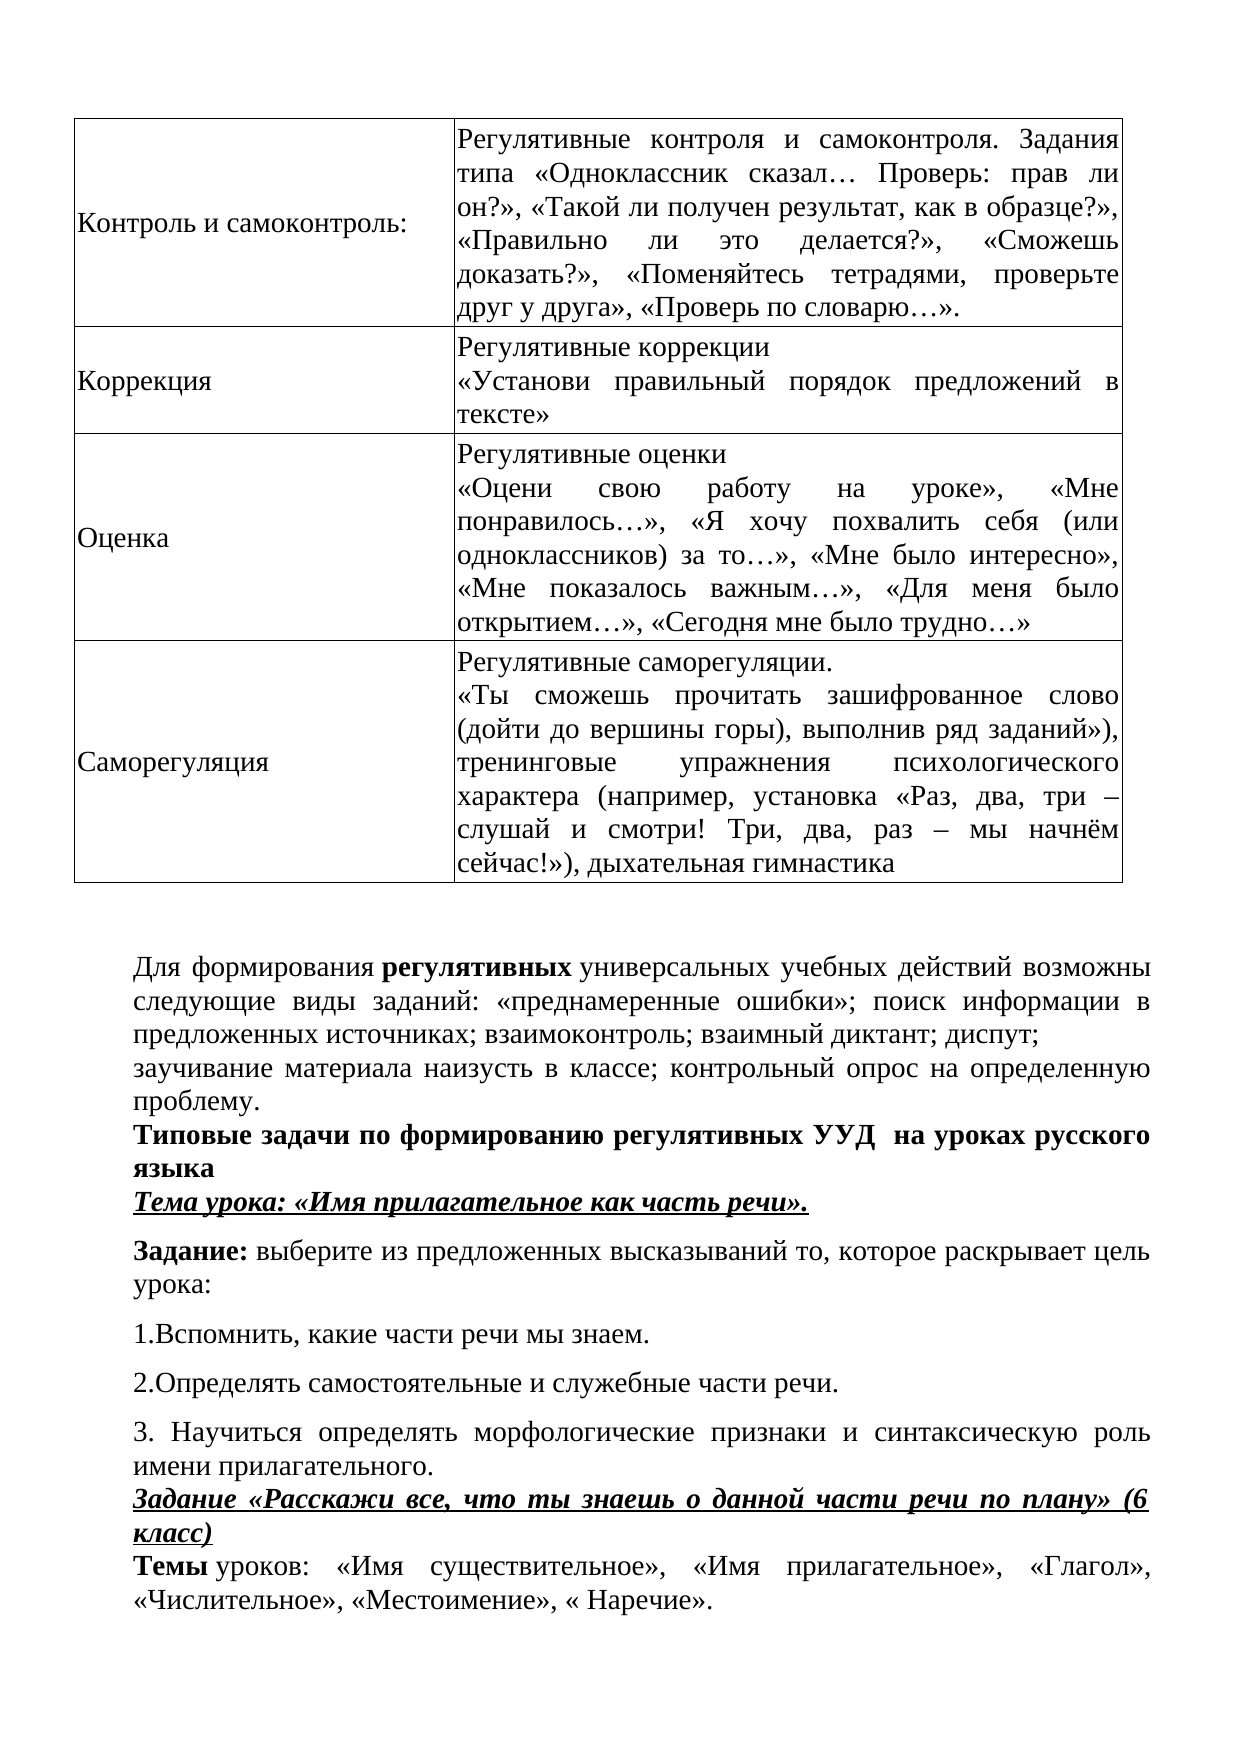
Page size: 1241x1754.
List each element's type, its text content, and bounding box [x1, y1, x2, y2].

text Темы уроков: «Имя существительное», «Имя прилагательное», «Глагол», «Числительное», «Местоимение», « Наречие». [133, 1548, 1152, 1615]
table_cell Регулятивные оценки «Оцени свою работу на уроке», «Мне понравилось…», «Я хочу похвалить себя (или одноклассников) за то…», «Мне было интересно», «Мне показалось важным…», «Для меня было открытием…», «Сегодня мне было трудно…» [455, 434, 1122, 640]
table_cell Оценка [75, 434, 454, 640]
table_cell Регулятивные коррекции «Установи правильный порядок предложений в тексте» [455, 327, 1122, 433]
table_cell Контроль и самоконтроль: [75, 119, 454, 326]
text Тема урока: «Имя прилагательное как часть речи». [133, 1184, 1152, 1217]
text Типовые задачи по формированию регулятивных УУД на уроках русского языка [133, 1117, 1152, 1184]
text 2.Определять самостоятельные и служебные части речи. [133, 1365, 1152, 1398]
table_cell Регулятивные саморегуляции. «Ты сможешь прочитать зашифрованное слово (дойти до вершины горы), выполнив ряд заданий»), тренинговые упражнения психологического характера (например, установка «Раз, два, три – слушай и смотри! Три, два, раз – мы начнём сейчас!»), дыхательная гимнастика [455, 641, 1122, 881]
text Задание: выберите из предложенных высказываний то, которое раскрывает цель урока: [133, 1233, 1152, 1300]
text заучивание материала наизусть в классе; контрольный опрос на определенную проблему. [133, 1050, 1152, 1117]
text 3. Научиться определять морфологические признаки и синтаксическую роль имени прилагательного. [133, 1414, 1152, 1481]
table_cell Саморегуляция [75, 641, 454, 881]
text Задание «Расскажи все, что ты знаешь о данной части речи по плану» (6 класс) [133, 1481, 1152, 1548]
text Для формирования регулятивных универсальных учебных действий возможны следующие виды заданий: «преднамеренные ошибки»; поиск информации в предложенных источниках; взаимоконтроль; взаимный диктант; диспут; [133, 949, 1152, 1050]
table_cell Коррекция [75, 327, 454, 433]
table_cell Регулятивные контроля и самоконтроля. Задания типа «Одноклассник сказал… Проверь: прав ли он?», «Такой ли получен результат, как в образце?», «Правильно ли это делается?», «Сможешь доказать?», «Поменяйтесь тетрадями, проверьте друг у друга», «Проверь по словарю…». [455, 119, 1122, 326]
text 1.Вспомнить, какие части речи мы знаем. [133, 1316, 1152, 1349]
